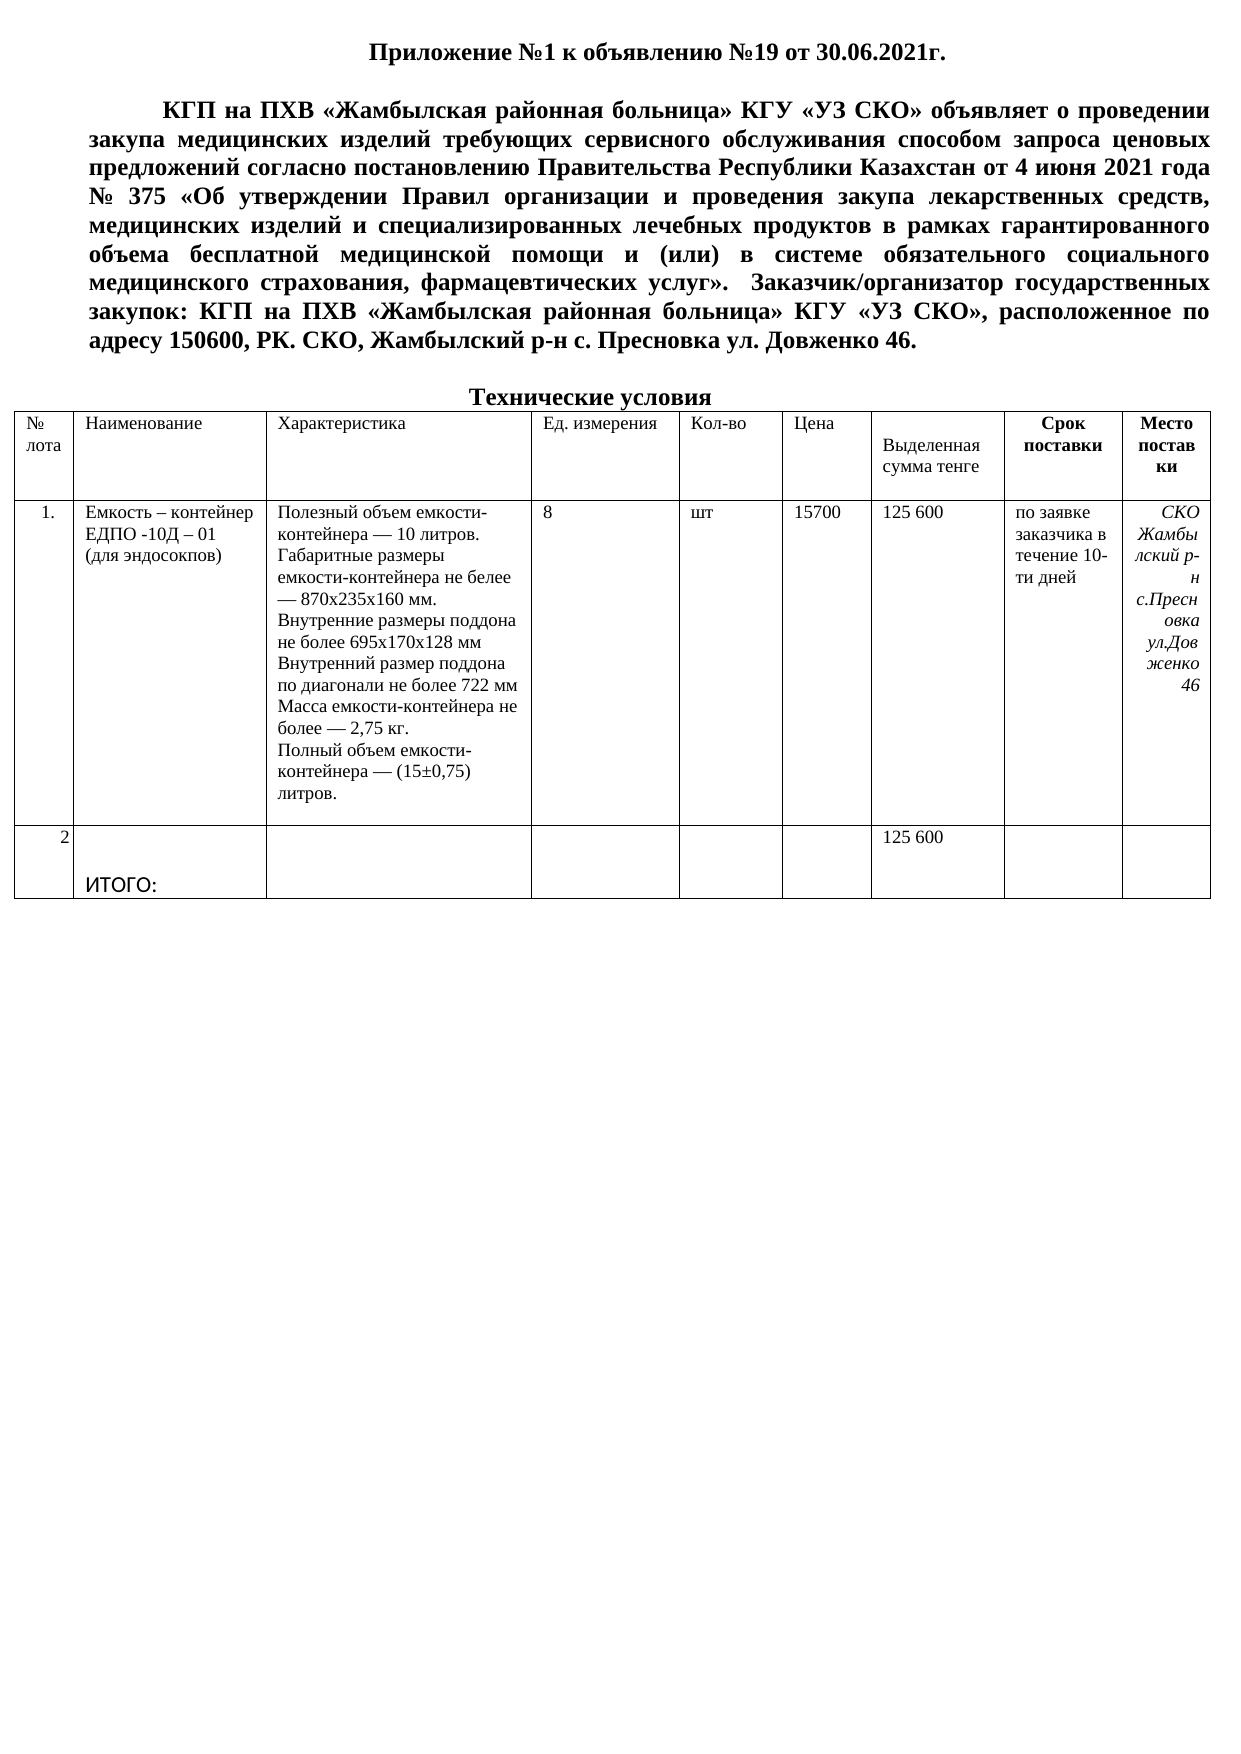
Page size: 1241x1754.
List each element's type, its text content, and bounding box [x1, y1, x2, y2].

table_header Срок поставки [1005, 412, 1122, 500]
table_header Цена [783, 412, 871, 500]
table_cell по заявке заказчика в течение 10-ти дней [1005, 501, 1122, 825]
table_header Наименование [74, 412, 266, 500]
table_cell [15, 501, 73, 825]
table_cell [532, 826, 679, 898]
table_cell Емкость – контейнер ЕДПО -10Д – 01 (для эндосокпов) [74, 501, 266, 825]
text КГП на ПХВ «Жамбылская районная больница» КГУ «УЗ СКО» объявляет о проведении закупа медицинских изделий требующих сервисного обслуживания способом запроса ценовых предложений согласно постановлению Правительства Республики Казахстан от 4 июня 2021 года № 375 «Об утверждении Правил организации и проведения закупа лекарственных средств, медицинских изделий и специализированных лечебных продуктов в рамках гарантированного объема бесплатной медицинской помощи и (или) в системе обязательного социального медицинского страхования, фармацевтических услуг». Заказчик/организатор государственных закупок: КГП на ПХВ «Жамбылская районная больница» КГУ «УЗ СКО», расположенное по адресу 150600, РК. СКО, Жамбылский р-н с. Пресновка ул. Довженко 46. [89, 95, 1211, 354]
table_cell 8 [532, 501, 679, 825]
text Приложение №1 к объявлению №19 от 30.06.2021г. [89, 37, 1211, 66]
table_header № лота [15, 412, 73, 500]
table_cell шт [680, 501, 782, 825]
table_header Место поставки [1123, 412, 1210, 500]
table_header Выделенная сумма тенге [872, 412, 1004, 500]
table_cell 125 600 [872, 826, 1004, 898]
table_cell 125 600 [872, 501, 1004, 825]
table_cell 15700 [783, 501, 871, 825]
table_header Характеристика [267, 412, 531, 500]
table_cell [680, 826, 782, 898]
table_header Кол-во [680, 412, 782, 500]
table_cell СКО Жамбылский р-н с.Пресновка ул.Довженко 46 [1123, 501, 1210, 825]
text Технические условия [89, 382, 1211, 411]
table_cell [267, 826, 531, 898]
table_cell [1005, 826, 1122, 898]
table_cell [783, 826, 871, 898]
table_cell ИТОГО: [74, 826, 266, 898]
table_header Ед. измерения [532, 412, 679, 500]
table_cell 2 [15, 826, 73, 898]
table_cell Полезный объем емкости-контейнера — 10 литров. Габаритные размеры емкости-контейнера не белее — 870х235х160 мм. Внутренние размеры поддона не более 695х170х128 мм Внутренний размер поддона по диагонали не более 722 мм Масса емкости-контейнера не более — 2,75 кг. Полный объем емкости-контейнера — (15±0,75) литров. [267, 501, 531, 825]
table_cell [1123, 826, 1210, 898]
